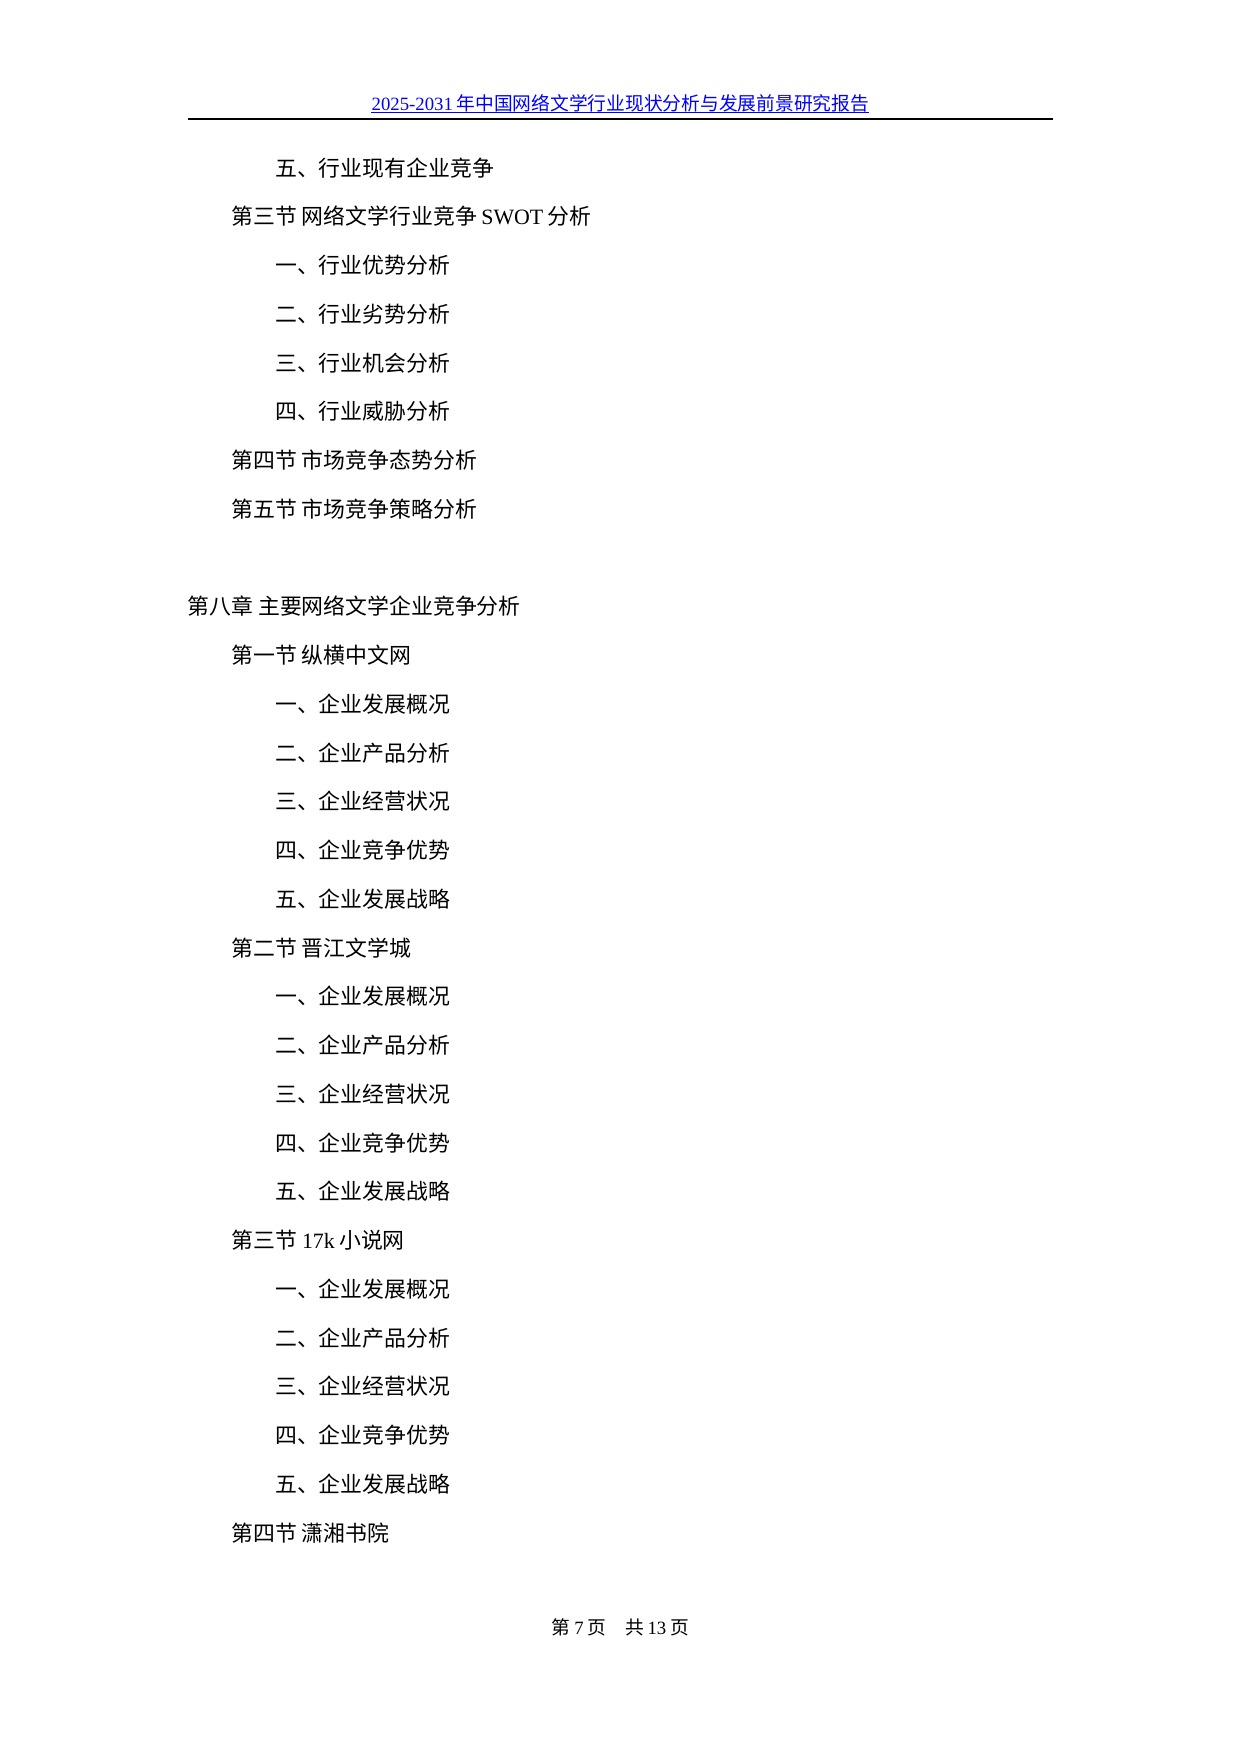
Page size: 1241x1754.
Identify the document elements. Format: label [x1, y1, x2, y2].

text [187, 150, 1053, 1548]
